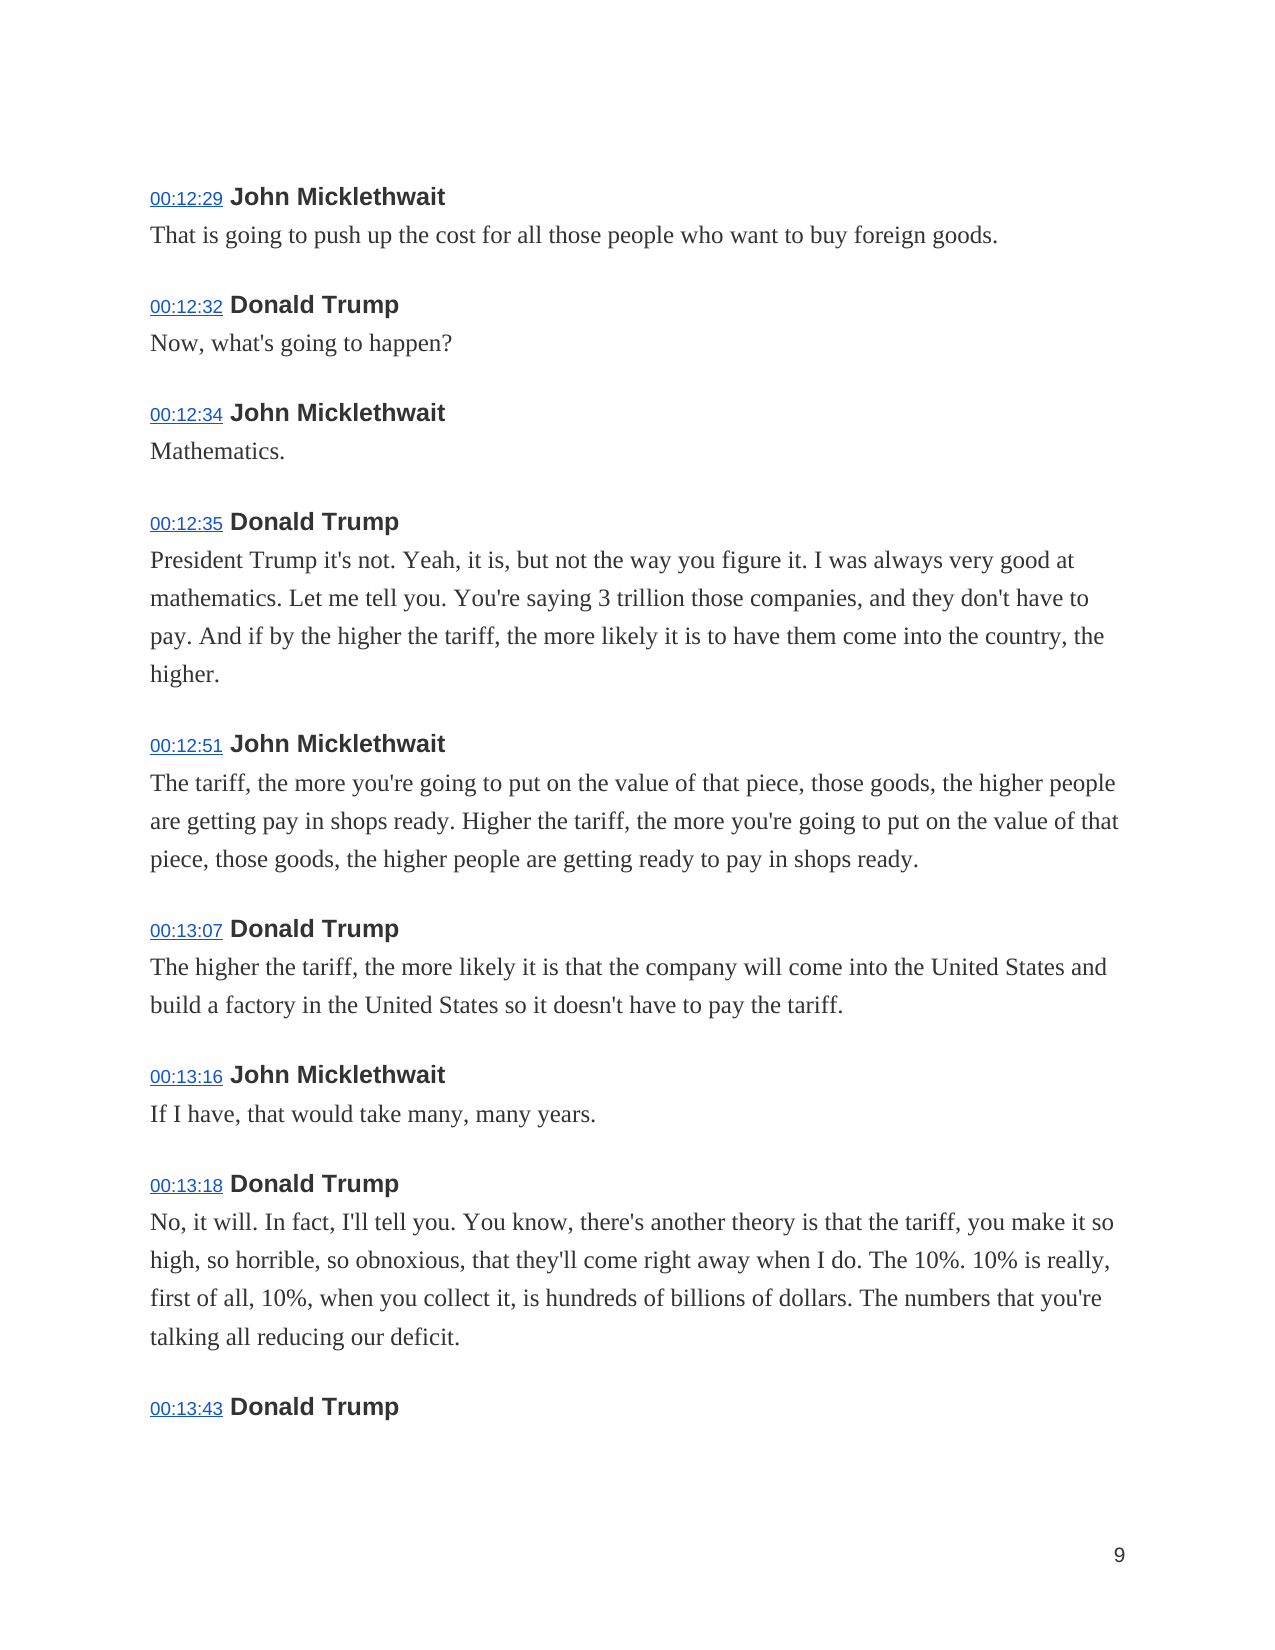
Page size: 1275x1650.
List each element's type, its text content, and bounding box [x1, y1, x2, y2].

text Now, what's going to happen? [150, 328, 1125, 357]
text 00:13:43 Donald Trump [150, 1392, 1125, 1420]
text 00:12:32 Donald Trump [150, 290, 1125, 319]
text If I have, that would take many, many years. [150, 1099, 1125, 1127]
text That is going to push up the cost for all those people who want to buy foreign goods. [150, 220, 1125, 249]
text 00:13:07 Donald Trump [150, 914, 1125, 943]
text 00:12:51 John Micklethwait [150, 729, 1125, 758]
text 00:12:29 John Micklethwait [150, 182, 1125, 211]
text 00:13:18 Donald Trump [150, 1169, 1125, 1197]
text No, it will. In fact, I'll tell you. You know, there's another theory is that the tariff, you make it so high, so horrible, so obnoxious, that they'll come right away when I do. The 10%. 10% is really, first of all, 10%, when you collect it, is hundreds of billions of dollars. The numbers that you're talking all reducing our deficit. [150, 1207, 1125, 1350]
text The higher the tariff, the more likely it is that the company will come into the United States and build a factory in the United States so it doesn't have to pay the tariff. [150, 952, 1125, 1019]
text President Trump it's not. Yeah, it is, but not the way you figure it. I was always very good at mathematics. Let me tell you. You're saying 3 trillion those companies, and they don't have to pay. And if by the higher the tariff, the more likely it is to have them come into the country, the higher. [150, 545, 1125, 688]
text 00:12:35 Donald Trump [150, 506, 1125, 535]
text 00:13:16 John Micklethwait [150, 1061, 1125, 1089]
text 00:12:34 John Micklethwait [150, 398, 1125, 427]
text Mathematics. [150, 436, 1125, 465]
text The tariff, the more you're going to put on the value of that piece, those goods, the higher people are getting pay in shops ready. Higher the tariff, the more you're going to put on the value of that piece, those goods, the higher people are getting ready to pay in shops ready. [150, 768, 1125, 873]
